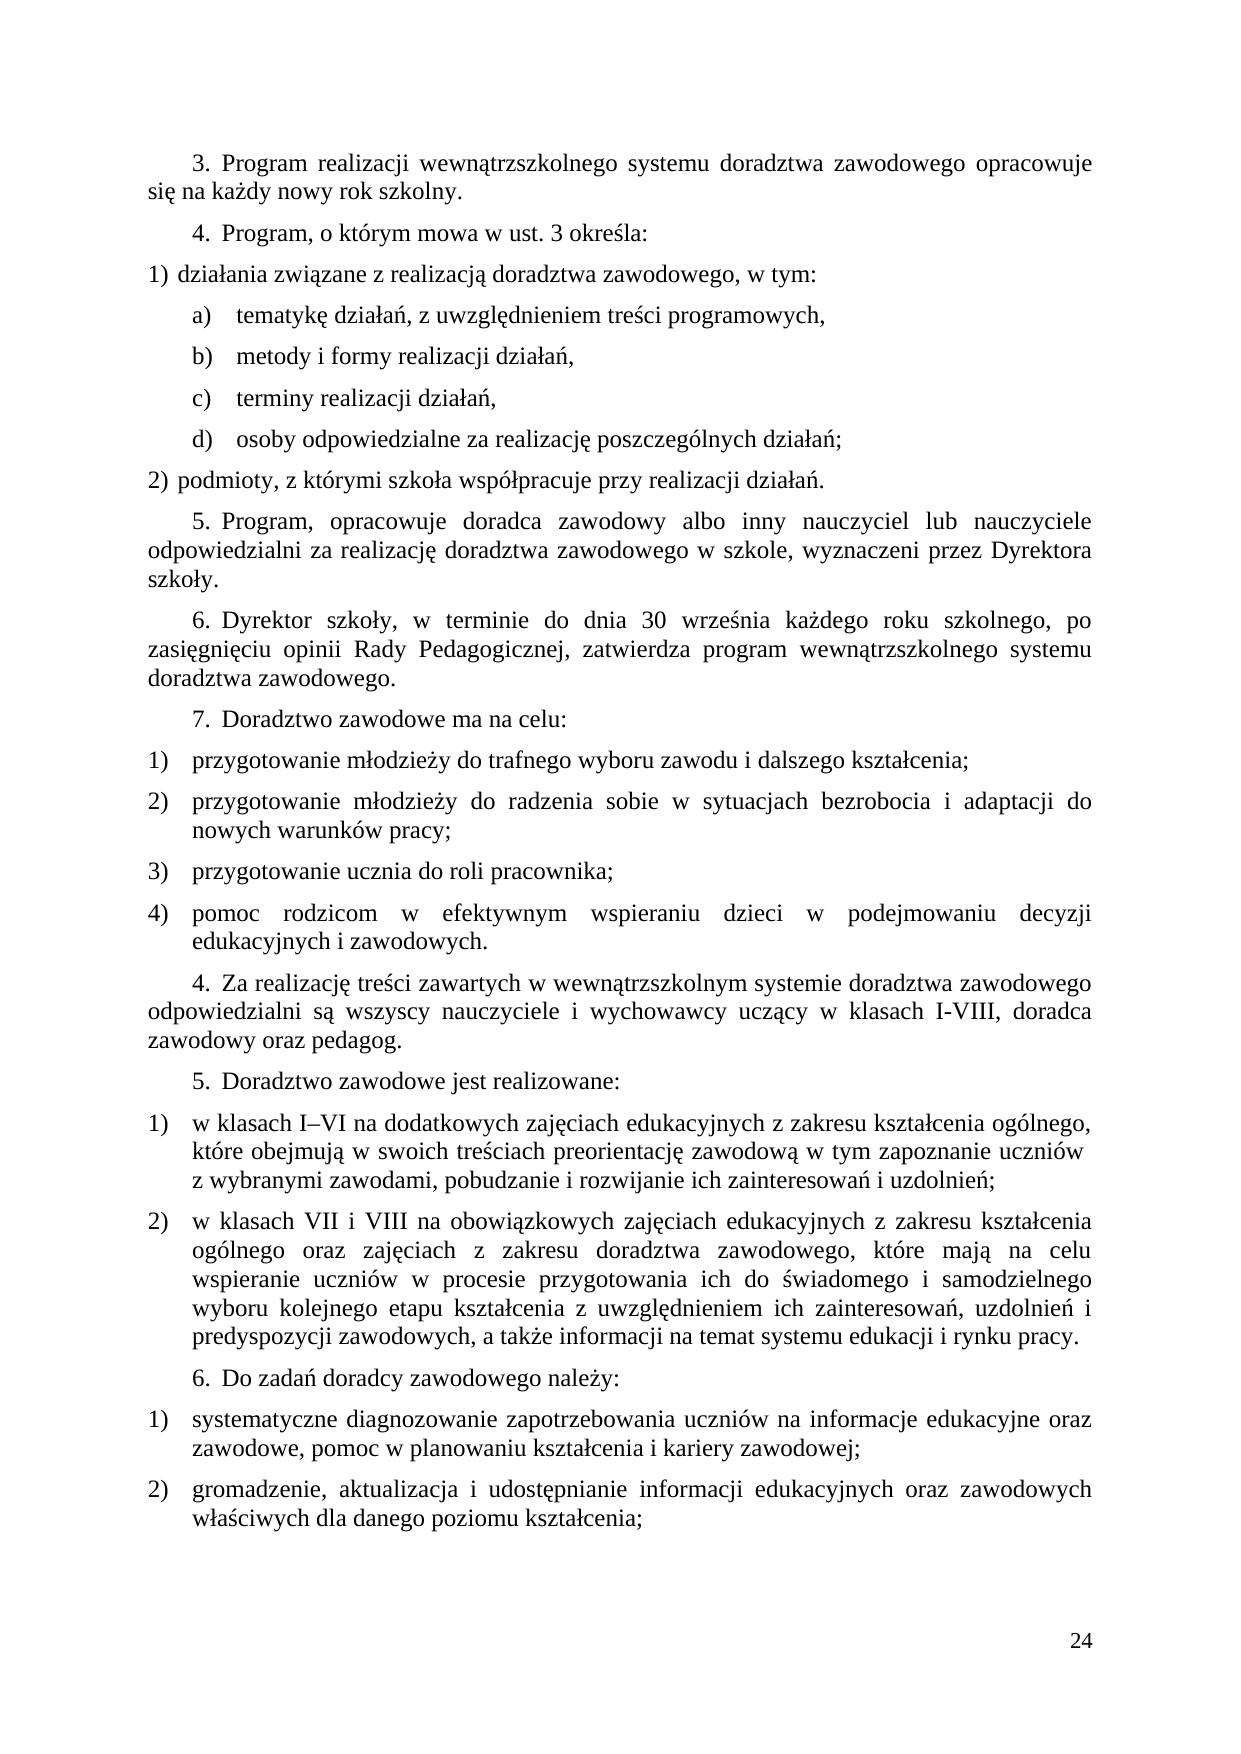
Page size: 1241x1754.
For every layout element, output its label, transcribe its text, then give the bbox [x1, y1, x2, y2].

list Doradztwo zawodowe ma na celu: [148, 704, 1093, 733]
list Do zadań doradcy zawodowego należy: [148, 1363, 1093, 1391]
list osoby odpowiedzialne za realizację poszczególnych działań; [192, 424, 1093, 453]
list Program, o którym mowa w ust. 3 określa: [148, 218, 1093, 246]
list pomoc rodzicom w efektywnym wspieraniu dzieci w podejmowaniu decyzji edukacyjnych i zawodowych. [148, 898, 1093, 955]
list tematykę działań, z uwzględnieniem treści programowych, [192, 300, 1093, 329]
list Doradztwo zawodowe jest realizowane: [148, 1066, 1093, 1095]
list Za realizację treści zawartych w wewnątrzszkolnym systemie doradztwa zawodowego odpowiedzialni są wszyscy nauczyciele i wychowawcy uczący w klasach I-VIII, doradca zawodowy oraz pedagog. [148, 968, 1093, 1054]
list terminy realizacji działań, [192, 383, 1093, 411]
list Program realizacji wewnątrzszkolnego systemu doradztwa zawodowego opracowuje się na każdy nowy rok szkolny. [148, 148, 1093, 205]
list gromadzenie, aktualizacja i udostępnianie informacji edukacyjnych oraz zawodowych właściwych dla danego poziomu kształcenia; [148, 1474, 1093, 1531]
list Program, opracowuje doradca zawodowy albo inny nauczyciel lub nauczyciele odpowiedzialni za realizację doradztwa zawodowego w szkole, wyznaczeni przez Dyrektora szkoły. [148, 506, 1093, 593]
list Dyrektor szkoły, w terminie do dnia 30 września każdego roku szkolnego, po zasięgnięciu opinii Rady Pedagogicznej, zatwierdza program wewnątrzszkolnego systemu doradztwa zawodowego. [148, 605, 1093, 691]
list działania związane z realizacją doradztwa zawodowego, w tym: [148, 259, 1093, 288]
list systematyczne diagnozowanie zapotrzebowania uczniów na informacje edukacyjne oraz zawodowe, pomoc w planowaniu kształcenia i kariery zawodowej; [148, 1404, 1093, 1461]
list w klasach I–VI na dodatkowych zajęciach edukacyjnych z zakresu kształcenia ogólnego, które obejmują w swoich treściach preorientację zawodową w tym zapoznanie uczniów z wybranymi zawodami, pobudzanie i rozwijanie ich zainteresowań i uzdolnień; [148, 1108, 1093, 1194]
list w klasach VII i VIII na obowiązkowych zajęciach edukacyjnych z zakresu kształcenia ogólnego oraz zajęciach z zakresu doradztwa zawodowego, które mają na celu wspieranie uczniów w procesie przygotowania ich do świadomego i samodzielnego wyboru kolejnego etapu kształcenia z uwzględnieniem ich zainteresowań, uzdolnień i predyspozycji zawodowych, a także informacji na temat systemu edukacji i rynku pracy. [148, 1206, 1093, 1350]
list przygotowanie młodzieży do trafnego wyboru zawodu i dalszego kształcenia; [148, 745, 1093, 774]
list podmioty, z którymi szkoła współpracuje przy realizacji działań. [148, 465, 1093, 494]
list przygotowanie ucznia do roli pracownika; [148, 856, 1093, 885]
list przygotowanie młodzieży do radzenia sobie w sytuacjach bezrobocia i adaptacji do nowych warunków pracy; [148, 786, 1093, 844]
list metody i formy realizacji działań, [192, 341, 1093, 370]
